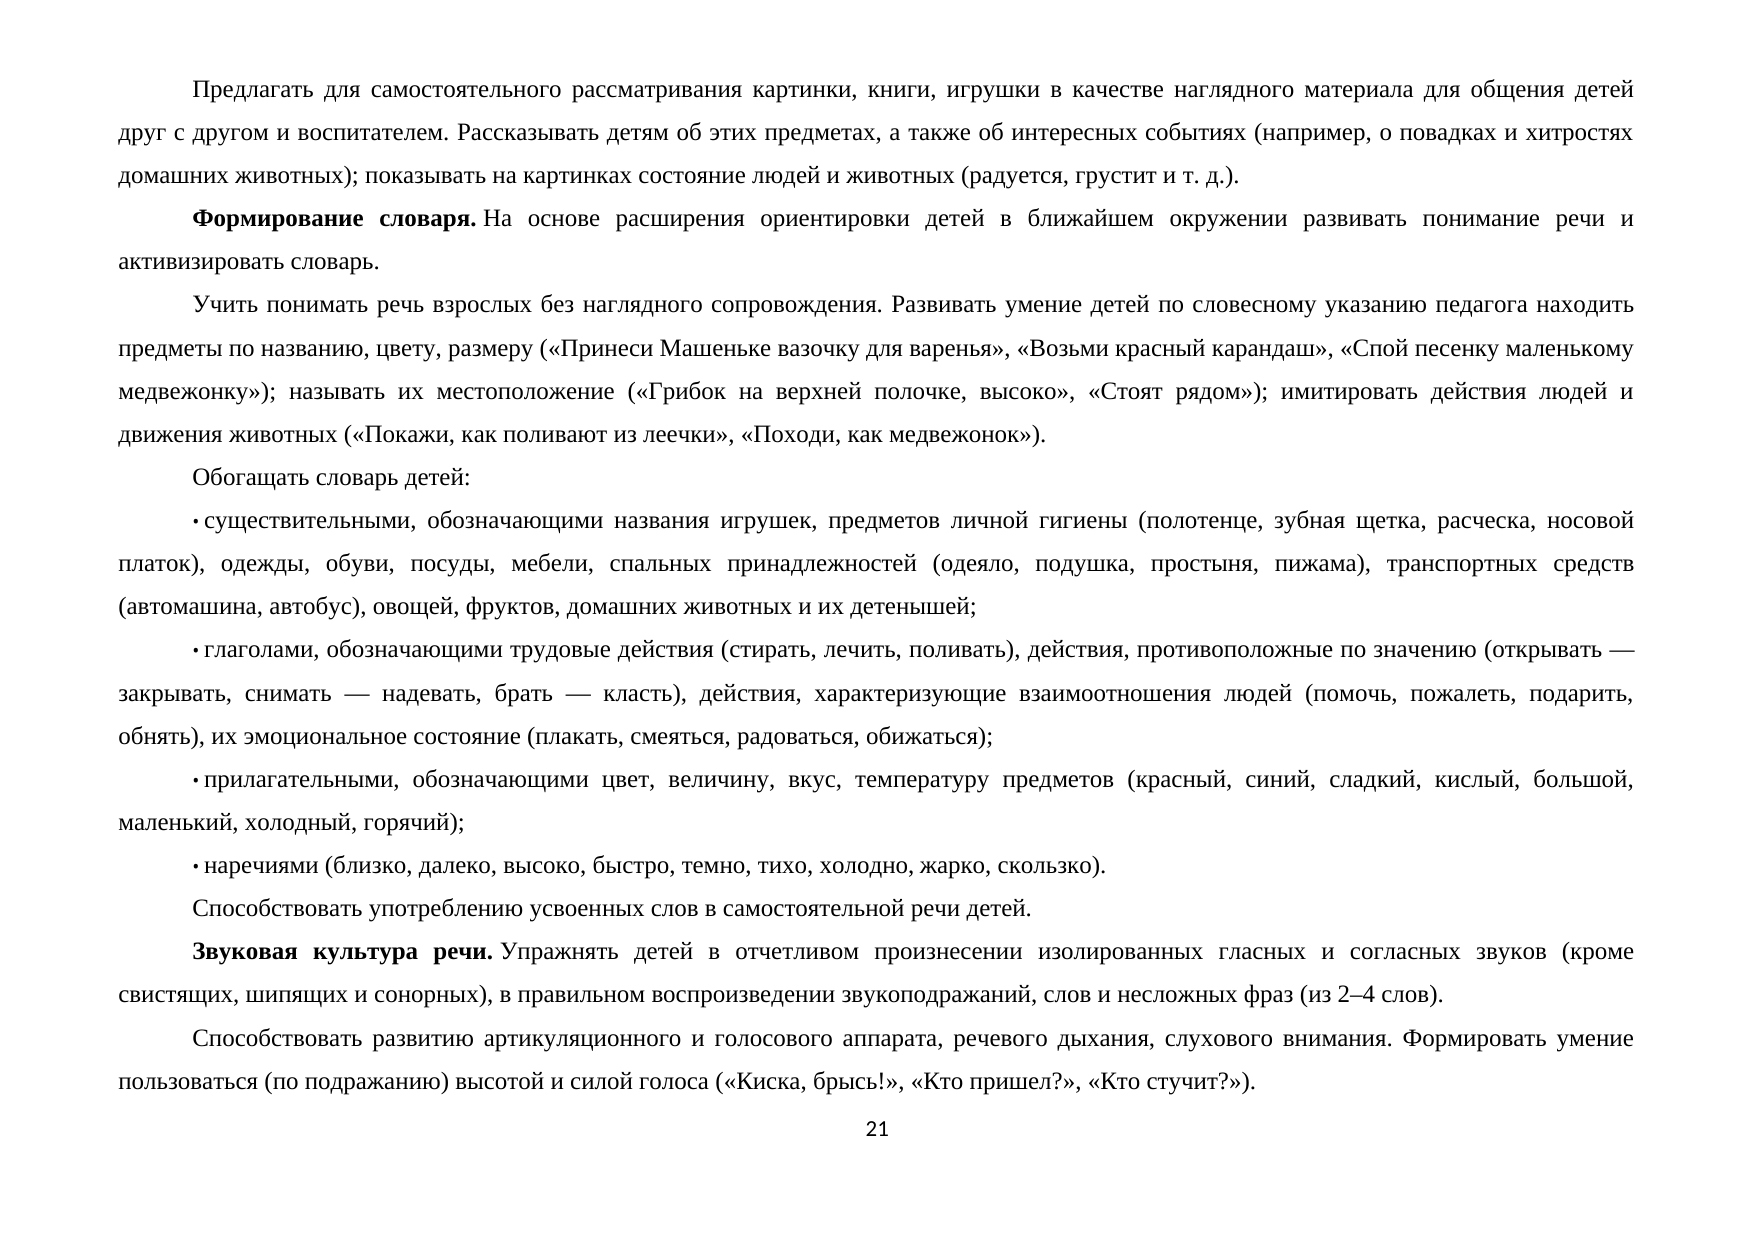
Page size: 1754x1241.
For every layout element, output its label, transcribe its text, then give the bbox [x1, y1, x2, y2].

text Учить понимать речь взрослых без наглядного сопровождения. Развивать умение детей по словесному указанию педагога находить предметы по названию, цвету, размеру («Принеси Машеньке вазочку для варенья», «Возьми красный карандаш», «Спой песенку маленькому медвежонку»); называть их местоположение («Грибок на верхней полочке, высоко», «Стоят рядом»); имитировать действия людей и движения животных («Покажи, как поливают из леечки», «Походи, как медвежонок»). [118, 289, 1636, 448]
text • существительными, обозначающими названия игрушек, предметов личной гигиены (полотенце, зубная щетка, расческа, носовой платок), одежды, обуви, посуды, мебели, спальных принадлежностей (одеяло, подушка, простыня, пижама), транспортных средств (автомашина, автобус), овощей, фруктов, домашних животных и их детенышей; [118, 505, 1636, 620]
text • наречиями (близко, далеко, высоко, быстро, темно, тихо, холодно, жарко, скользко). [118, 850, 1636, 879]
text Способствовать употреблению усвоенных слов в самостоятельной речи детей. [118, 893, 1636, 922]
text Способствовать развитию артикуляционного и голосового аппарата, речевого дыхания, слухового внимания. Формировать умение пользоваться (по подражанию) высотой и силой голоса («Киска, брысь!», «Кто пришел?», «Кто стучит?»). [118, 1023, 1636, 1094]
text • глаголами, обозначающими трудовые действия (стирать, лечить, поливать), действия, противоположные по значению (открывать — закрывать, снимать — надевать, брать — класть), действия, характеризующие взаимоотношения людей (помочь, пожалеть, подарить, обнять), их эмоциональное состояние (плакать, смеяться, радоваться, обижаться); [118, 634, 1636, 749]
text Формирование словаря. На основе расширения ориентировки детей в ближайшем окружении развивать понимание речи и активизировать словарь. [118, 203, 1636, 275]
text Обогащать словарь детей: [118, 462, 1636, 491]
text • прилагательными, обозначающими цвет, величину, вкус, температуру предметов (красный, синий, сладкий, кислый, большой, маленький, холодный, горячий); [118, 764, 1636, 836]
text Предлагать для самостоятельного рассматривания картинки, книги, игрушки в качестве наглядного материала для общения детей друг с другом и воспитателем. Рассказывать детям об этих предметах, а также об интересных событиях (например, о повадках и хитростях домашних животных); показывать на картинках состояние людей и животных (радуется, грустит и т. д.). [118, 74, 1636, 189]
text Звуковая культура речи. Упражнять детей в отчетливом произнесении изолированных гласных и согласных звуков (кроме свистящих, шипящих и сонорных), в правильном воспроизведении звукоподражаний, слов и несложных фраз (из 2–4 слов). [118, 936, 1636, 1008]
